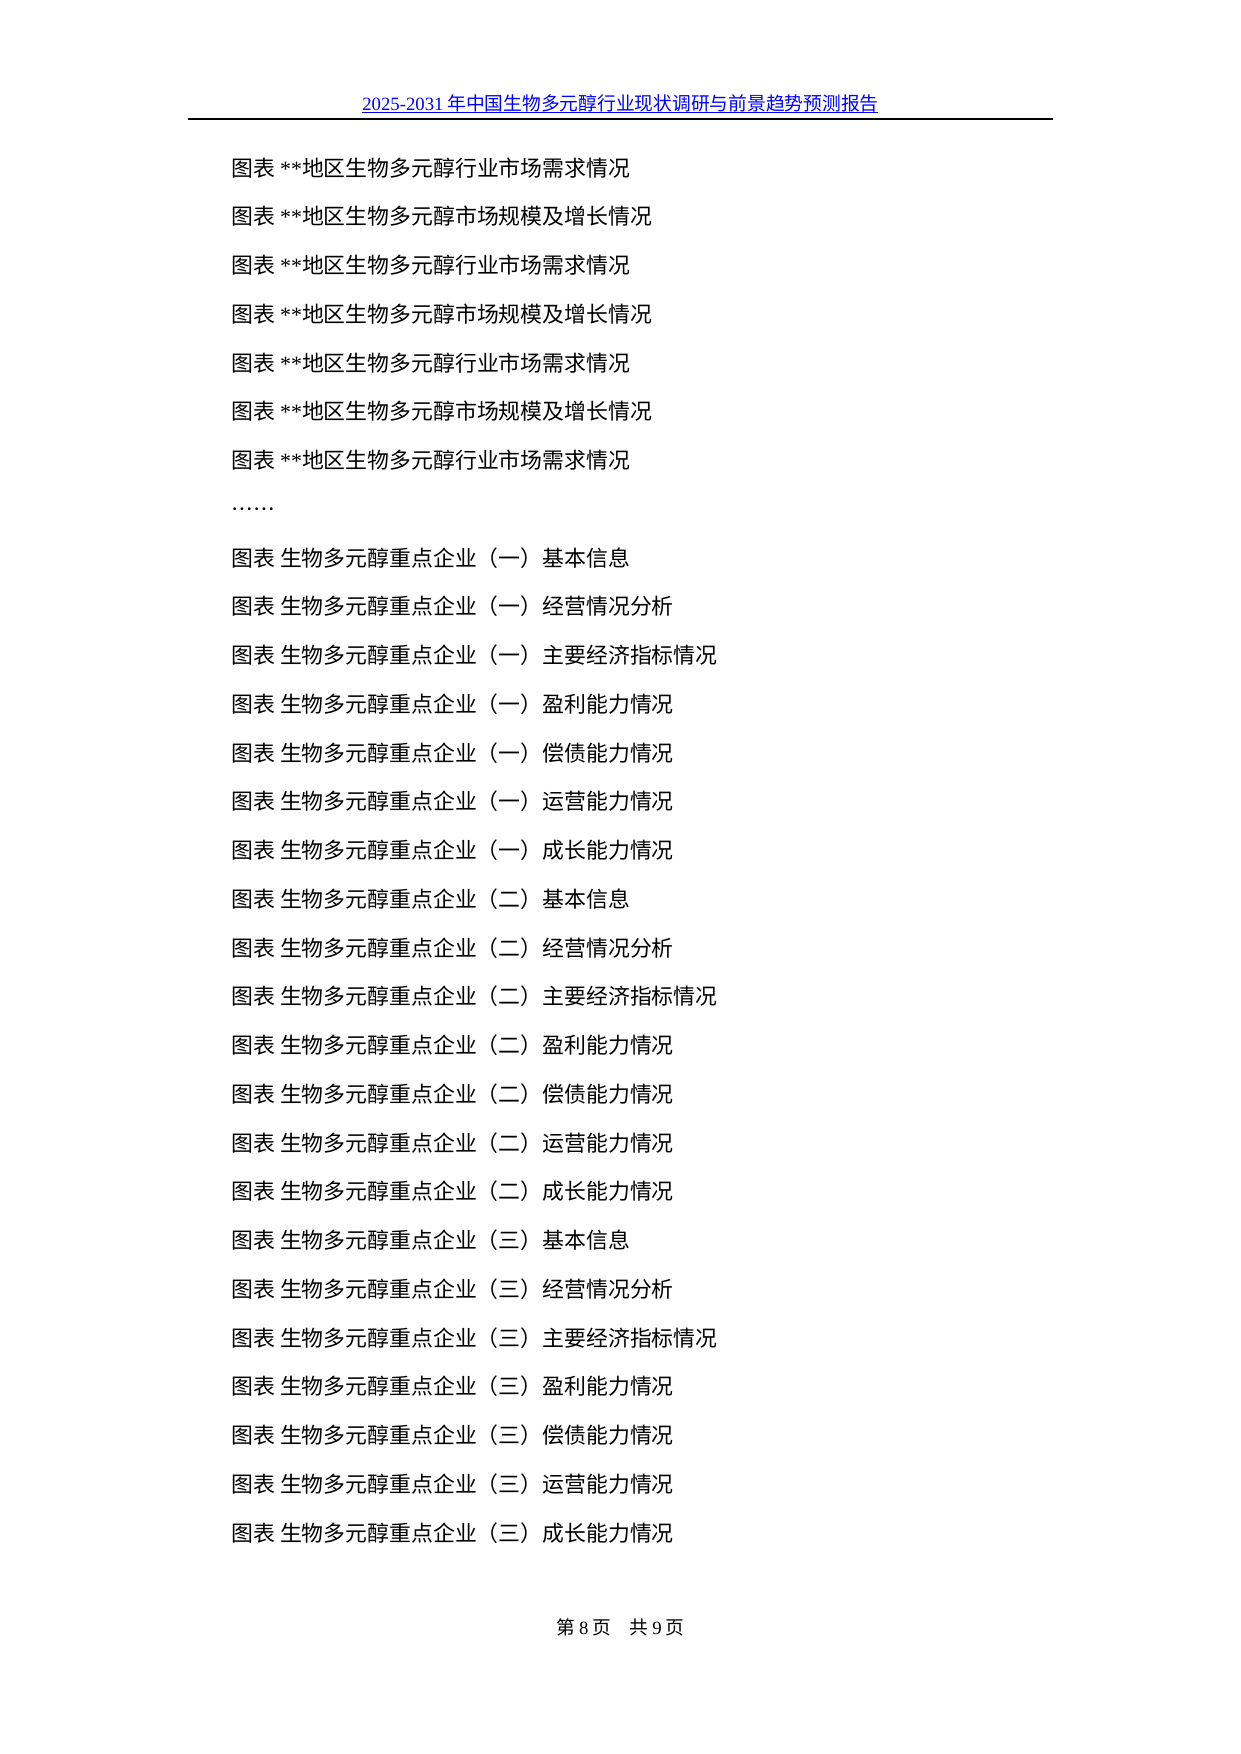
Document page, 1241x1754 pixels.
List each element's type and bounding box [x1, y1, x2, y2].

text [187, 150, 1053, 1548]
